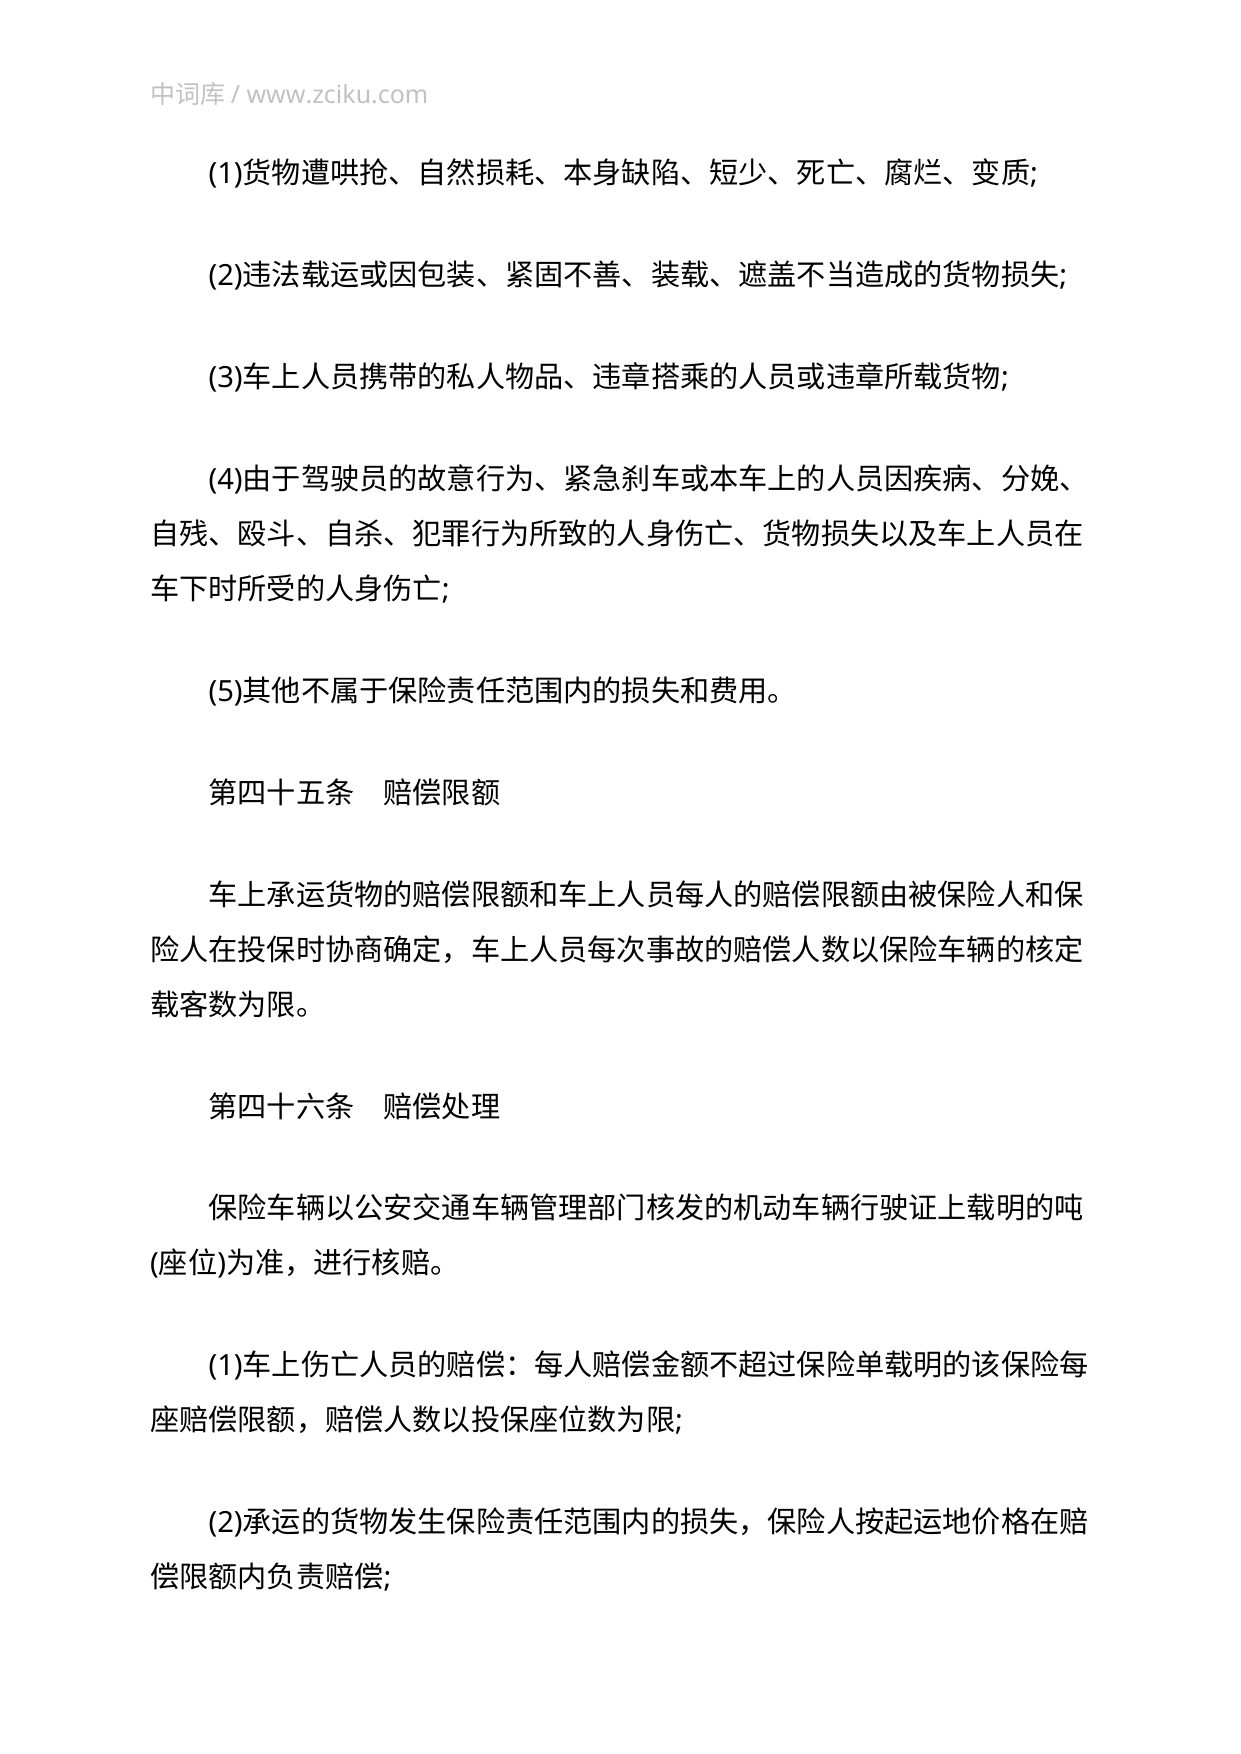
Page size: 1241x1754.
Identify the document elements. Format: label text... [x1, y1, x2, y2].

text 第四十六条 赔偿处理 [150, 1083, 1090, 1125]
text 保险车辆以公安交通车辆管理部门核发的机动车辆行驶证上载明的吨(座位)为准，进行核赔。 [150, 1185, 1090, 1282]
text (4)由于驾驶员的故意行为、紧急刹车或本车上的人员因疾病、分娩、自残、殴斗、自杀、犯罪行为所致的人身伤亡、货物损失以及车上人员在车下时所受的人身伤亡; [150, 456, 1090, 608]
text (1)货物遭哄抢、自然损耗、本身缺陷、短少、死亡、腐烂、变质; [150, 150, 1090, 192]
text (3)车上人员携带的私人物品、违章搭乘的人员或违章所载货物; [150, 354, 1090, 396]
text 车上承运货物的赔偿限额和车上人员每人的赔偿限额由被保险人和保险人在投保时协商确定，车上人员每次事故的赔偿人数以保险车辆的核定载客数为限。 [150, 872, 1090, 1024]
text (1)车上伤亡人员的赔偿：每人赔偿金额不超过保险单载明的该保险每座赔偿限额，赔偿人数以投保座位数为限; [150, 1342, 1090, 1439]
text (2)承运的货物发生保险责任范围内的损失，保险人按起运地价格在赔偿限额内负责赔偿; [150, 1499, 1090, 1596]
text (2)违法载运或因包装、紧固不善、装载、遮盖不当造成的货物损失; [150, 252, 1090, 294]
text (5)其他不属于保险责任范围内的损失和费用。 [150, 668, 1090, 710]
text 第四十五条 赔偿限额 [150, 770, 1090, 812]
